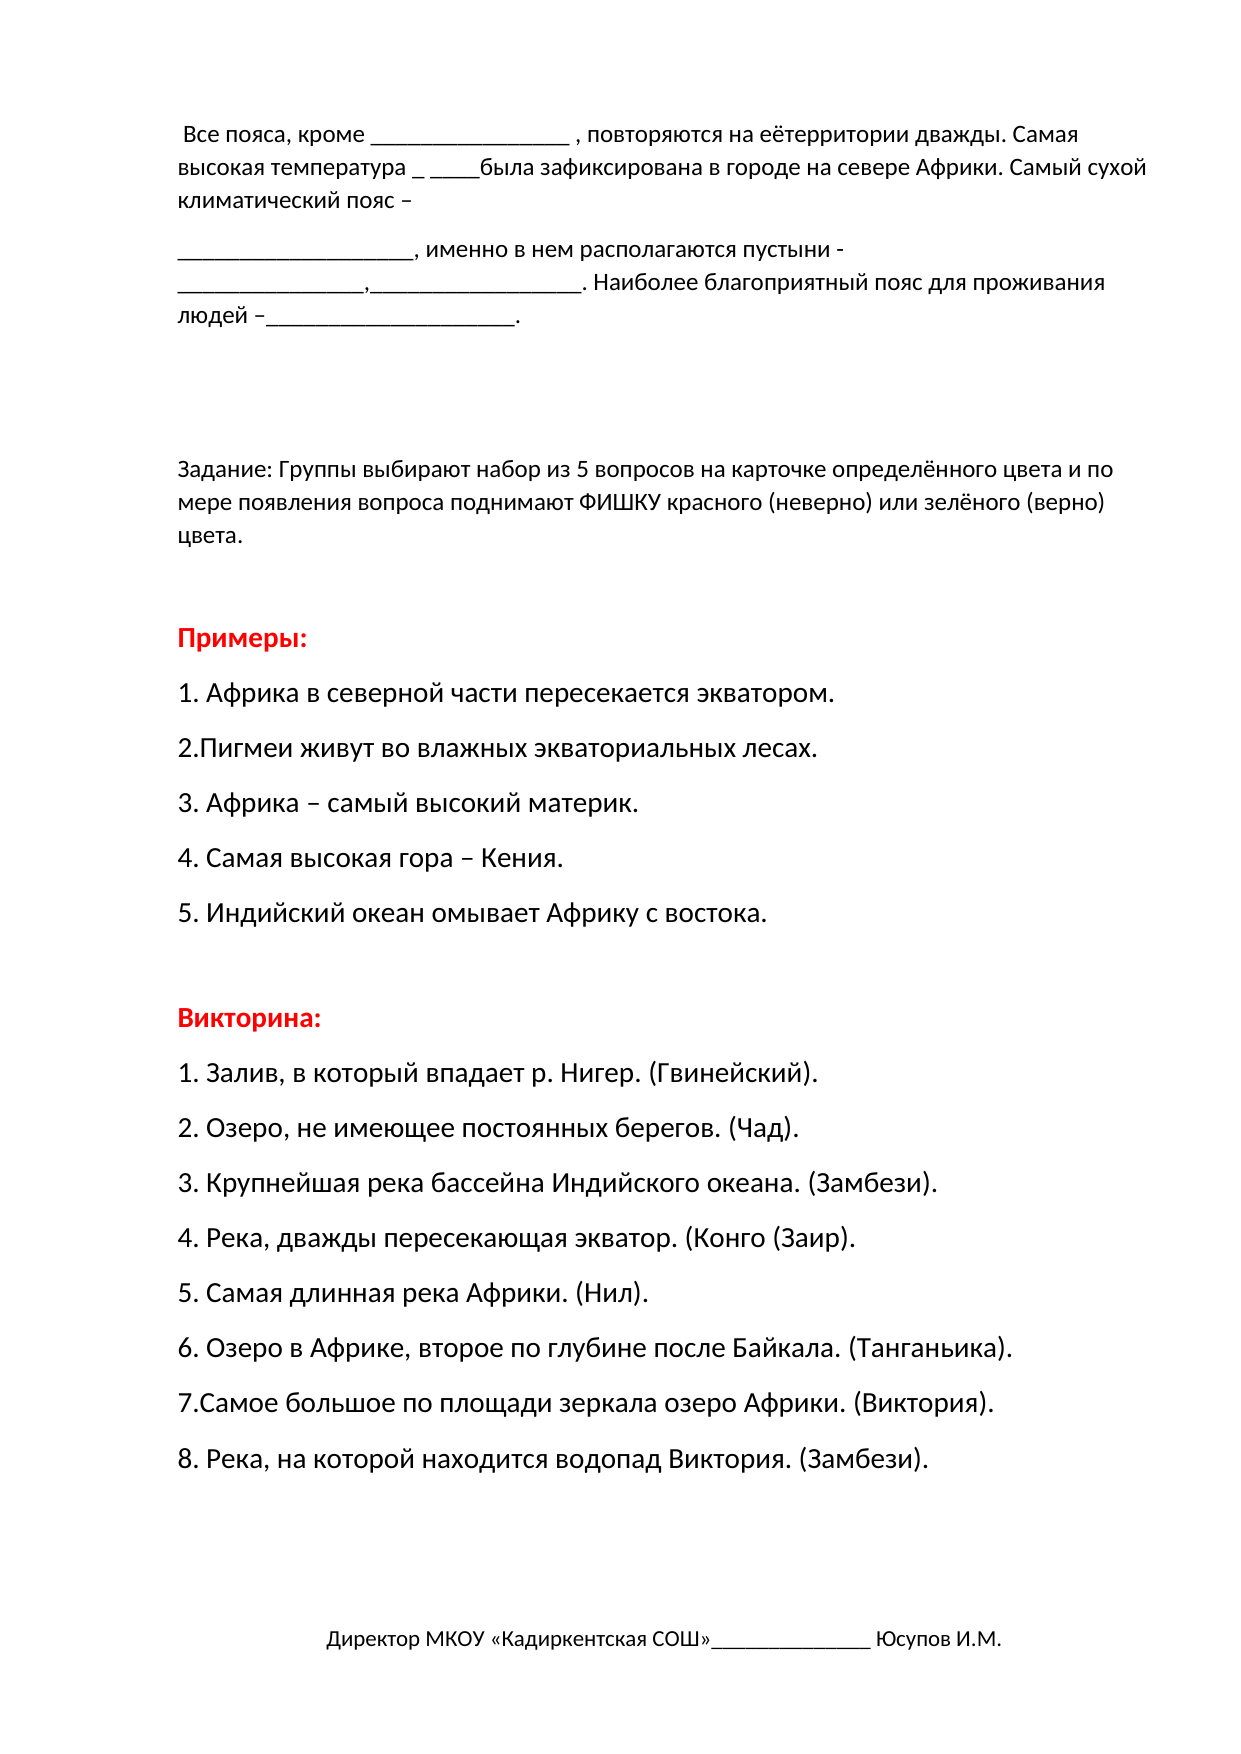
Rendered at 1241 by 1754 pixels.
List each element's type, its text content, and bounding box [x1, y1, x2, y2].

text Примеры: [177, 619, 1152, 654]
text 4. Река, дважды пересекающая экватор. (Конго (Заир). [177, 1219, 1152, 1255]
text 4. Самая высокая гора – Кения. [177, 839, 1152, 875]
text 1. Африка в северной части пересекается экватором. [177, 674, 1152, 709]
text 3. Африка – самый высокий материк. [177, 784, 1152, 819]
text Викторина: [177, 999, 1152, 1034]
text Все пояса, кроме ________________ , повторяются на еётерритории дважды. Самая высокая температура _ ____была зафиксирована в городе на севере Африки. Самый сухой климатический пояс – [177, 118, 1152, 214]
text 5. Самая длинная река Африки. (Нил). [177, 1274, 1152, 1310]
text Задание: Группы выбирают набор из 5 вопросов на карточке определённого цвета и по мере появления вопроса поднимают ФИШКУ красного (неверно) или зелёного (верно) цвета. [177, 454, 1152, 550]
text 6. Озеро в Африке, второе по глубине после Байкала. (Танганьика). [177, 1329, 1152, 1365]
text ___________________, именно в нем располагаются пустыни - _______________,_________________. Наиболее благоприятный пояс для проживания людей –____________________. [177, 233, 1152, 330]
text 5. Индийский океан омывает Африку с востока. [177, 894, 1152, 930]
text 2.Пигмеи живут во влажных экваториальных лесах. [177, 729, 1152, 764]
text 7.Самое большое по площади зеркала озеро Африки. (Виктория). [177, 1384, 1152, 1420]
text 8. Река, на которой находится водопад Виктория. (Замбези). [177, 1440, 1152, 1475]
text 2. Озеро, не имеющее постоянных берегов. (Чад). [177, 1109, 1152, 1145]
text 1. Залив, в который впадает р. Нигер. (Гвинейский). [177, 1054, 1152, 1089]
text 3. Крупнейшая река бассейна Индийского океана. (Замбези). [177, 1164, 1152, 1200]
